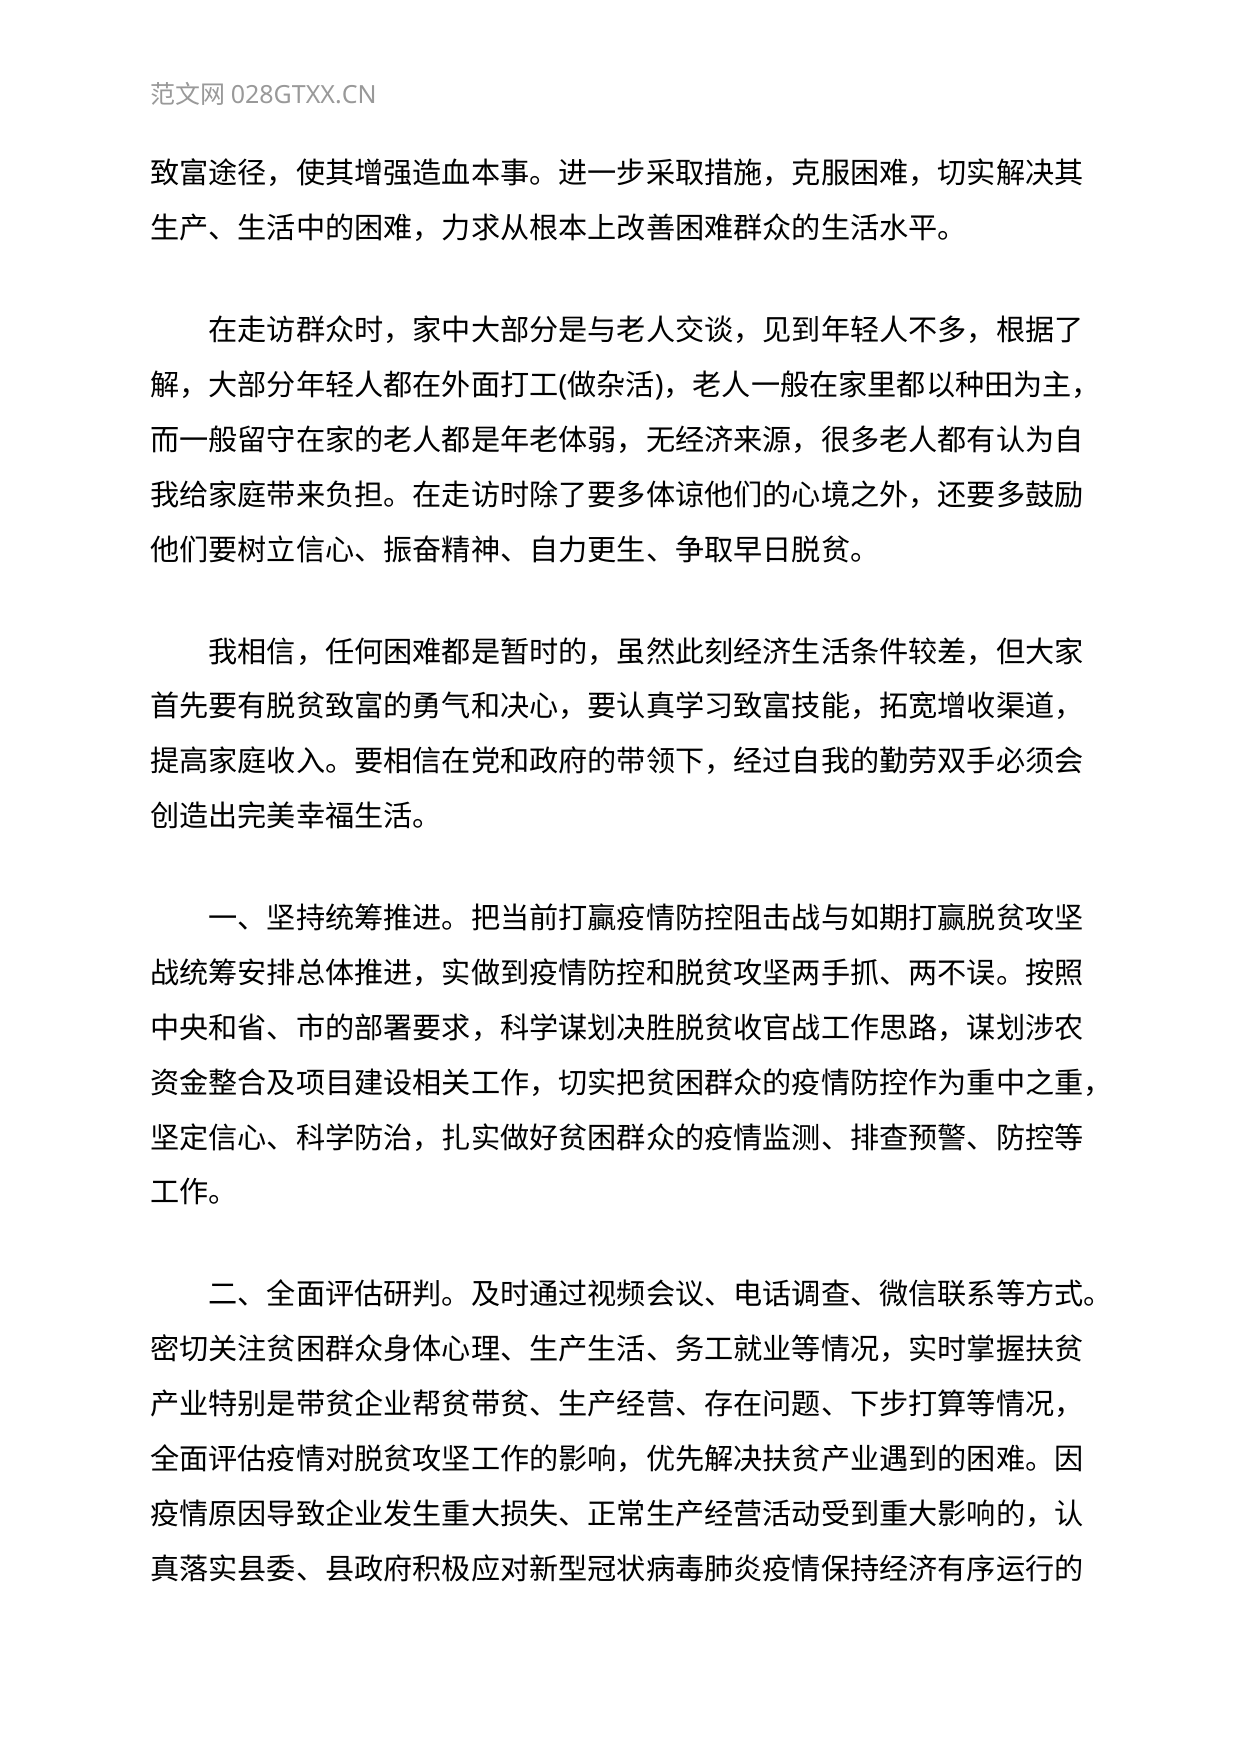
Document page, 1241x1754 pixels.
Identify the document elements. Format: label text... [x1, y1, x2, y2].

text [150, 1271, 1090, 1588]
text 我相信，任何困难都是暂时的，虽然此刻经济生活条件较差，但大家首先要有脱贫致富的勇气和决心，要认真学习致富技能，拓宽增收渠道，提高家庭收入。要相信在党和政府的带领下，经过自我的勤劳双手必须会创造出完美幸福生活。 [150, 628, 1090, 835]
text 在走访群众时，家中大部分是与老人交谈，见到年轻人不多，根据了解，大部分年轻人都在外面打工(做杂活)，老人一般在家里都以种田为主，而一般留守在家的老人都是年老体弱，无经济来源，很多老人都有认为自我给家庭带来负担。在走访时除了要多体谅他们的心境之外，还要多鼓励他们要树立信心、振奋精神、自力更生、争取早日脱贫。 [150, 307, 1090, 569]
text 一、坚持统筹推进。把当前打贏疫情防控阻击战与如期打赢脱贫攻坚战统筹安排总体推进，实做到疫情防控和脱贫攻坚两手抓、两不误。按照中央和省、市的部署要求，科学谋划决胜脱贫收官战工作思路，谋划涉农资金整合及项目建设相关工作，切实把贫困群众的疫情防控作为重中之重，坚定信心、科学防治，扎实做好贫困群众的疫情监测、排查预警、防控等工作。 [150, 894, 1090, 1211]
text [150, 150, 1090, 247]
